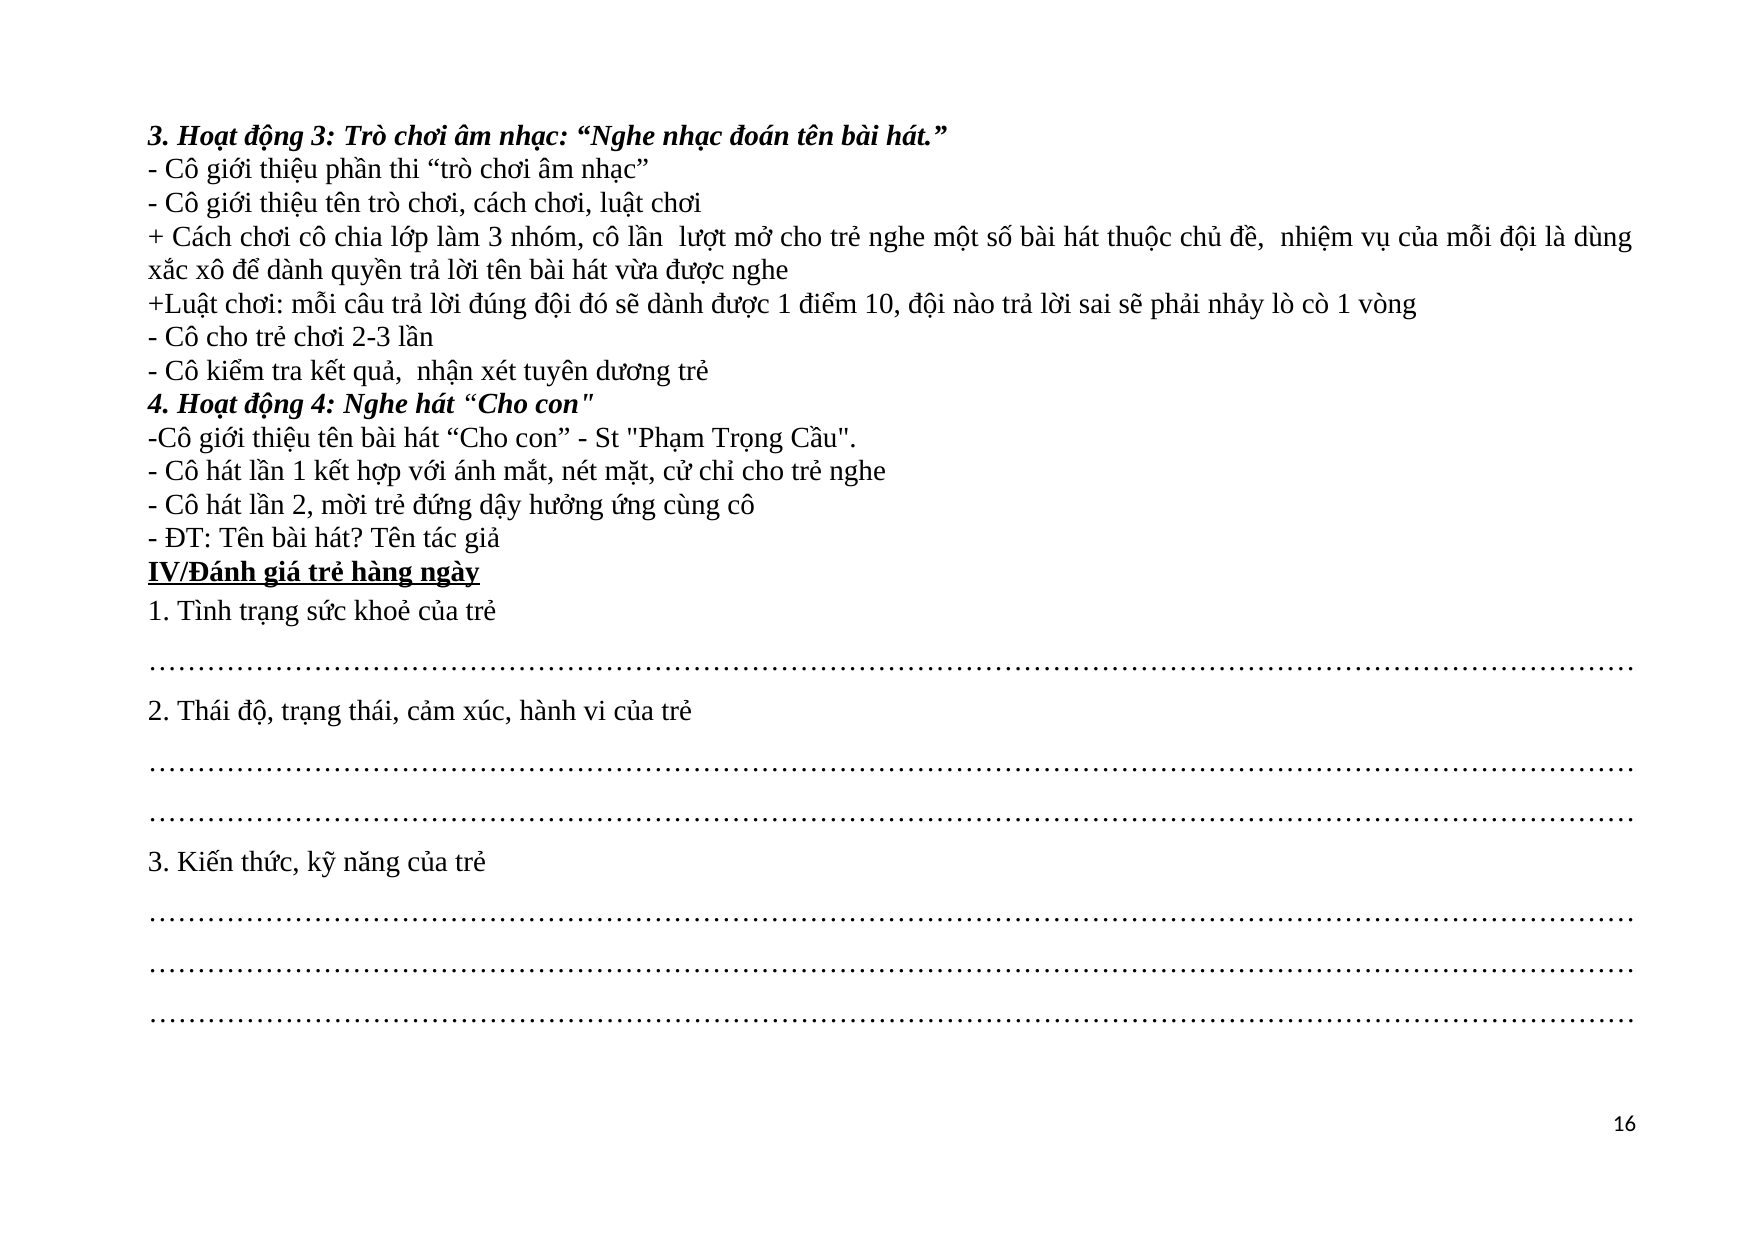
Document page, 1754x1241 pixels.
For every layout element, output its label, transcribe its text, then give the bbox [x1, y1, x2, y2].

text ………………………………………………………………………………………………………………………………………3. Kiến thức, kỹ năng của trẻ [148, 794, 1636, 878]
text +Luật chơi: mỗi câu trả lời đúng đội đó sẽ dành được 1 điểm 10, đội nào trả lời sai sẽ phải nhảy lò cò 1 vòng [148, 286, 1636, 319]
text + Cách chơi cô chia lớp làm 3 nhóm, cô lần lượt mở cho trẻ nghe một số bài hát thuộc chủ đề, nhiệm vụ của mỗi đội là dùng xắc xô để dành quyền trả lời tên bài hát vừa được nghe [148, 219, 1636, 286]
text 2. Thái độ, trạng thái, cảm xúc, hành vi của trẻ [148, 693, 1636, 727]
text IV/Đánh giá trẻ hàng ngày [148, 554, 1636, 588]
text 1. Tình trạng sức khoẻ của trẻ [148, 593, 1636, 626]
text ……………………………………………………………………………………………………………………………………… [148, 894, 1636, 928]
text 3. Hoạt động 3: Trò chơi âm nhạc: “Nghe nhạc đoán tên bài hát.” [148, 118, 1636, 152]
text ……………………………………………………………………………………………………………………………………… [148, 945, 1636, 978]
text - Cô giới thiệu tên trò chơi, cách chơi, luật chơi [148, 185, 1636, 219]
text - Cô kiểm tra kết quả, nhận xét tuyên dương trẻ [148, 353, 1636, 386]
text - ĐT: Tên bài hát? Tên tác giả [148, 521, 1636, 554]
text ……………………………………………………………………………………………………………………………………… [148, 744, 1636, 777]
text - Cô hát lần 2, mời trẻ đứng dậy hưởng ứng cùng cô [148, 487, 1636, 521]
text - Cô hát lần 1 kết hợp với ánh mắt, nét mặt, cử chỉ cho trẻ nghe [148, 453, 1636, 487]
text ……………………………………………………………………………………………………………………………………… [148, 643, 1636, 677]
text - Cô cho trẻ chơi 2-3 lần [148, 319, 1636, 353]
text ……………………………………………………………………………………………………………………………………… [148, 995, 1636, 1029]
text - Cô giới thiệu phần thi “trò chơi âm nhạc” [148, 152, 1636, 185]
text 4. Hoạt động 4: Nghe hát “Cho con" [148, 386, 1636, 420]
text -Cô giới thiệu tên bài hát “Cho con” - St "Phạm Trọng Cầu". [148, 420, 1636, 453]
